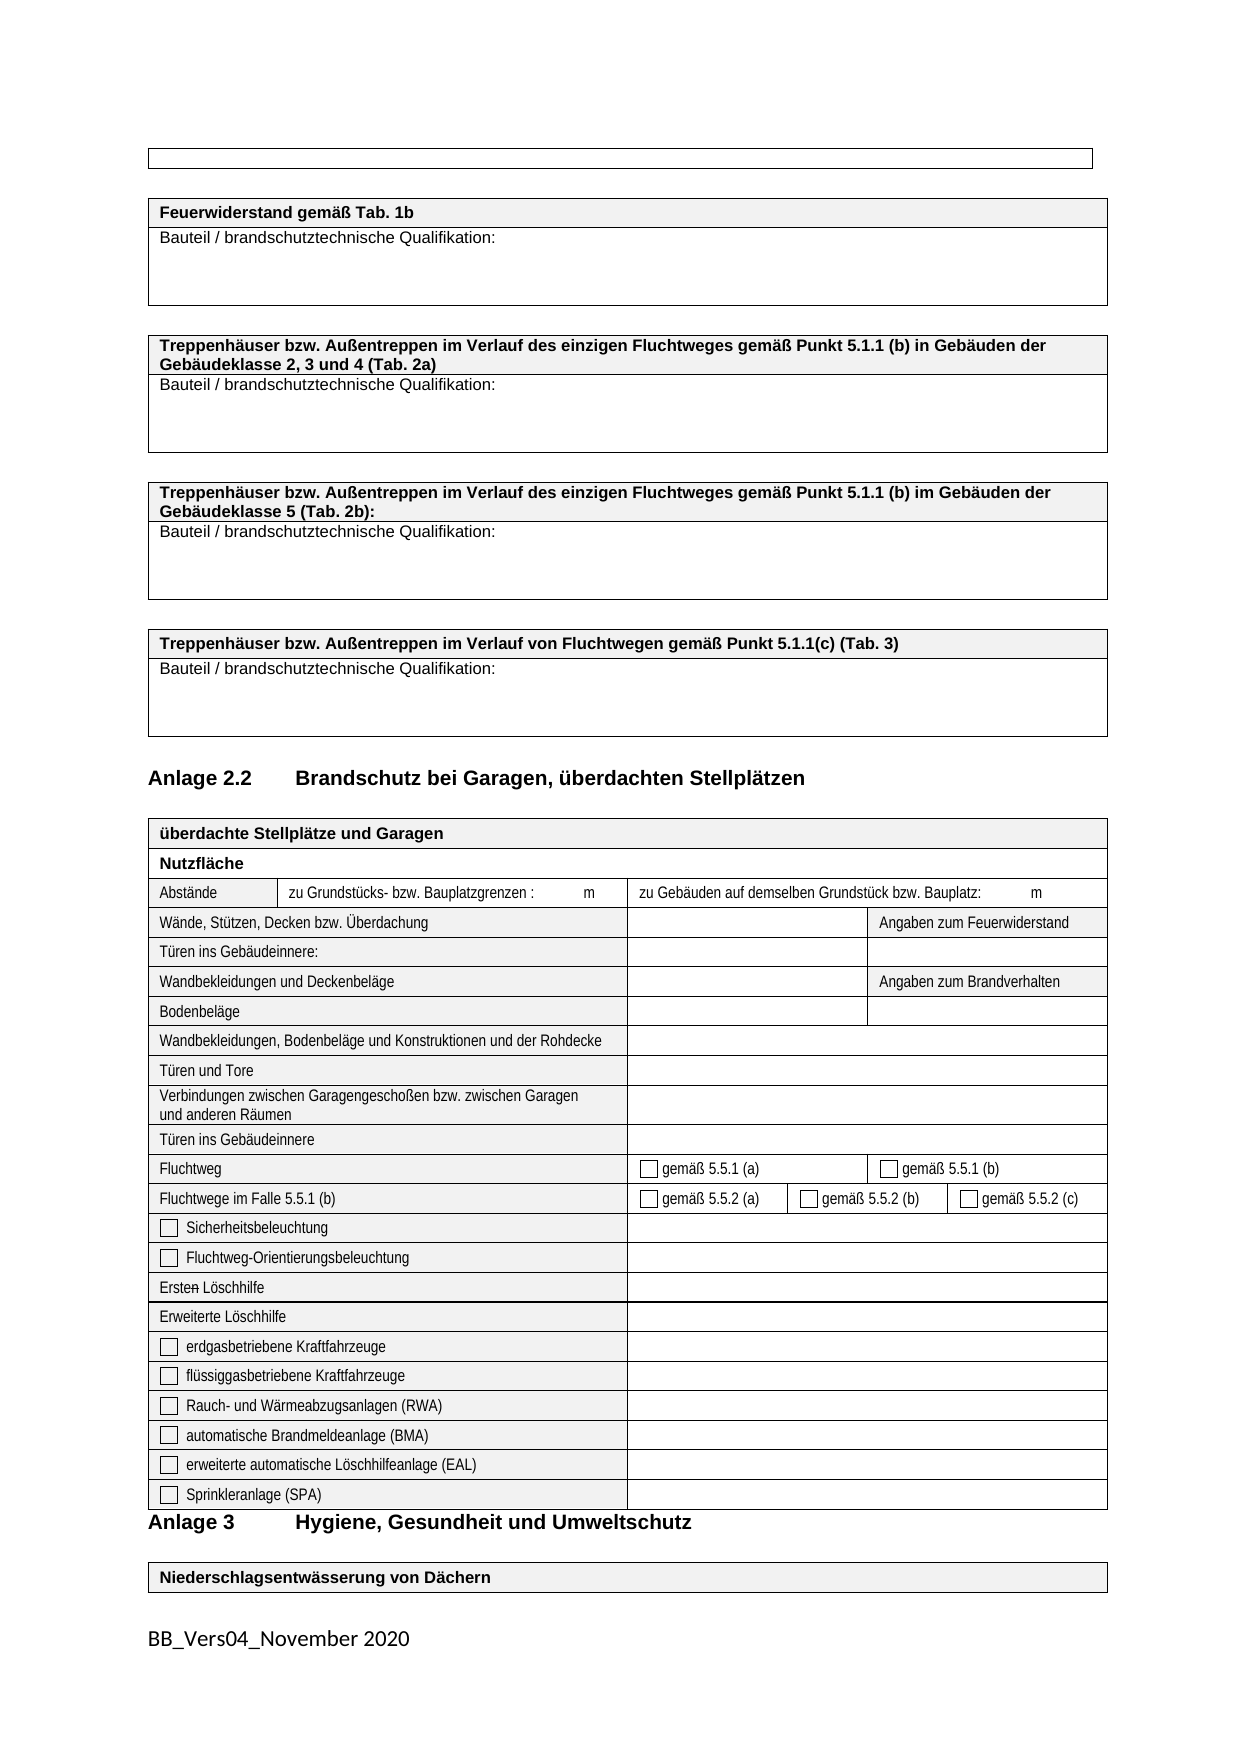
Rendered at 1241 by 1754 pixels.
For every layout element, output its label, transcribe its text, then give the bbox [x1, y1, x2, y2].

table_cell Sicherheitsbeleuchtung [149, 1214, 627, 1242]
table_header überdachte Stellplätze und Garagen [149, 819, 1107, 848]
table_cell flüssiggasbetriebene Kraftfahrzeuge [149, 1362, 627, 1390]
table_header Treppenhäuser bzw. Außentreppen im Verlauf des einzigen Fluchtweges gemäß Punkt 5.1.1 (b) im Gebäuden der Gebäudeklasse 5 (Tab. 2b): [149, 483, 1107, 521]
table_cell Fluchtweg-Orientierungsbeleuchtung [149, 1243, 627, 1272]
table_cell Fluchtwege im Falle 5.5.1 (b) [149, 1184, 627, 1213]
table_cell Rauch- und Wärmeabzugsanlagen (RWA) [149, 1391, 627, 1420]
table_cell Bauteil / brandschutztechnische Qualifikation: [149, 228, 1107, 305]
table_cell [628, 908, 867, 937]
table_cell [628, 1391, 1107, 1420]
table_cell Türen ins Gebäudeinnere [149, 1125, 627, 1153]
table_header Feuerwiderstand gemäß Tab. 1b [149, 199, 1107, 227]
table_cell [628, 1026, 1107, 1055]
table_cell [628, 997, 867, 1025]
table_cell Wände, Stützen, Decken bzw. Überdachung [149, 908, 627, 937]
table_cell Bauteil / brandschutztechnische Qualifikation: [149, 659, 1107, 736]
table_cell Abstände [149, 879, 277, 907]
table_cell [628, 1332, 1107, 1361]
table_cell Fluchtweg [149, 1155, 627, 1183]
table_cell erweiterte automatische Löschhilfeanlage (EAL) [149, 1450, 627, 1479]
table_cell [628, 967, 867, 996]
table_header Treppenhäuser bzw. Außentreppen im Verlauf von Fluchtwegen gemäß Punkt 5.1.1(c) (Tab. 3) [149, 630, 1107, 658]
table_cell [868, 997, 1107, 1025]
table_cell gemäß 5.5.2 (a) [628, 1184, 787, 1213]
table_cell Angaben zum Feuerwiderstand [868, 908, 1107, 937]
table_cell zu Gebäuden auf demselben Grundstück bzw. Bauplatz: m [628, 879, 1107, 907]
table_cell Türen ins Gebäudeinnere: [149, 938, 627, 966]
table_cell Bauteil / brandschutztechnische Qualifikation: [149, 522, 1107, 599]
table_cell Ersten Löschhilfe [149, 1273, 627, 1301]
table_cell Erweiterte Löschhilfe [149, 1303, 627, 1331]
table_cell [628, 1056, 1107, 1084]
table_cell gemäß 5.5.1 (a) [628, 1155, 867, 1183]
table_cell Angaben zum Brandverhalten [868, 967, 1107, 996]
table_cell automatische Brandmeldeanlage (BMA) [149, 1421, 627, 1449]
table_cell Nutzfläche [149, 849, 1107, 877]
table_cell Bodenbeläge [149, 997, 627, 1025]
table_cell [628, 1362, 1107, 1390]
table_cell Wandbekleidungen, Bodenbeläge und Konstruktionen und der Rohdecke [149, 1026, 627, 1055]
table_cell [149, 149, 1092, 168]
table_cell erdgasbetriebene Kraftfahrzeuge [149, 1332, 627, 1361]
table_cell [628, 1243, 1107, 1272]
table_cell Wandbekleidungen und Deckenbeläge [149, 967, 627, 996]
table_cell gemäß 5.5.2 (b) [788, 1184, 947, 1213]
table_cell Verbindungen zwischen Garagengeschoßen bzw. zwischen Garagen und anderen Räumen [149, 1086, 627, 1124]
table_cell [628, 1125, 1107, 1153]
table_cell Bauteil / brandschutztechnische Qualifikation: [149, 375, 1107, 452]
table_header Treppenhäuser bzw. Außentreppen im Verlauf des einzigen Fluchtweges gemäß Punkt 5.1.1 (b) in Gebäuden der Gebäudeklasse 2, 3 und 4 (Tab. 2a) [149, 336, 1107, 374]
table_header Niederschlagsentwässerung von Dächern [149, 1563, 1107, 1592]
table_cell [628, 1421, 1107, 1449]
table_cell Sprinkleranlage (SPA) [149, 1480, 627, 1508]
table_cell gemäß 5.5.1 (b) [868, 1155, 1107, 1183]
table_cell [868, 938, 1107, 966]
table_cell [628, 1273, 1107, 1301]
text Anlage 3 Hygiene, Gesundheit und Umweltschutz [148, 1510, 1093, 1533]
table_cell [628, 1450, 1107, 1479]
table_cell [628, 1086, 1107, 1124]
text Anlage 2.2 Brandschutz bei Garagen, überdachten Stellplätzen [148, 766, 1093, 789]
table_cell gemäß 5.5.2 (c) [948, 1184, 1107, 1213]
table_cell zu Grundstücks- bzw. Bauplatzgrenzen : m [278, 879, 627, 907]
table_cell Türen und Tore [149, 1056, 627, 1084]
table_cell [628, 1214, 1107, 1242]
table_cell [628, 1480, 1107, 1508]
table_cell [628, 938, 867, 966]
table_cell [628, 1303, 1107, 1331]
